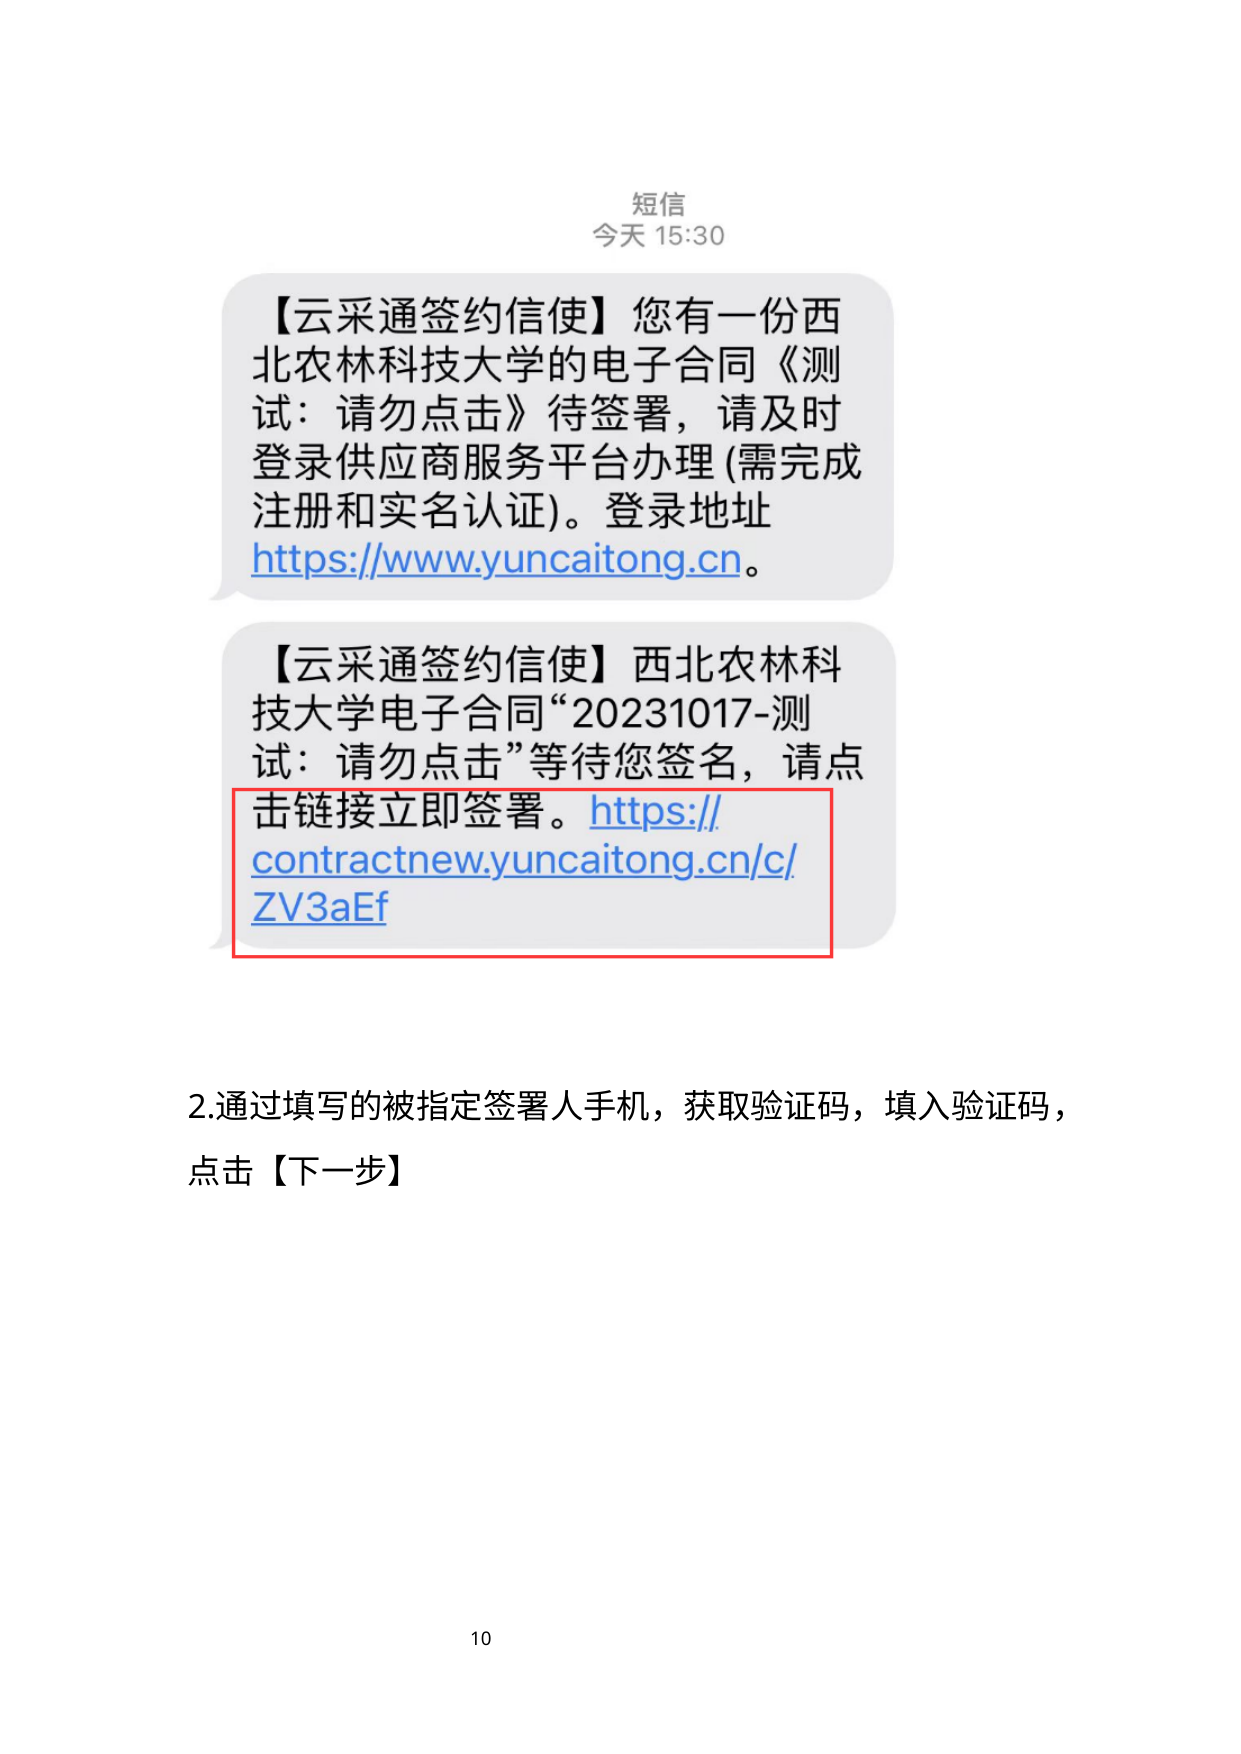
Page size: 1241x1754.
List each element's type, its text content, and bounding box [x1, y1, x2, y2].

list 2.通过填写的被指定签署人手机，获取验证码，填入验证码，点击【下一步】 [187, 1042, 1053, 1202]
picture [187, 162, 1057, 1042]
